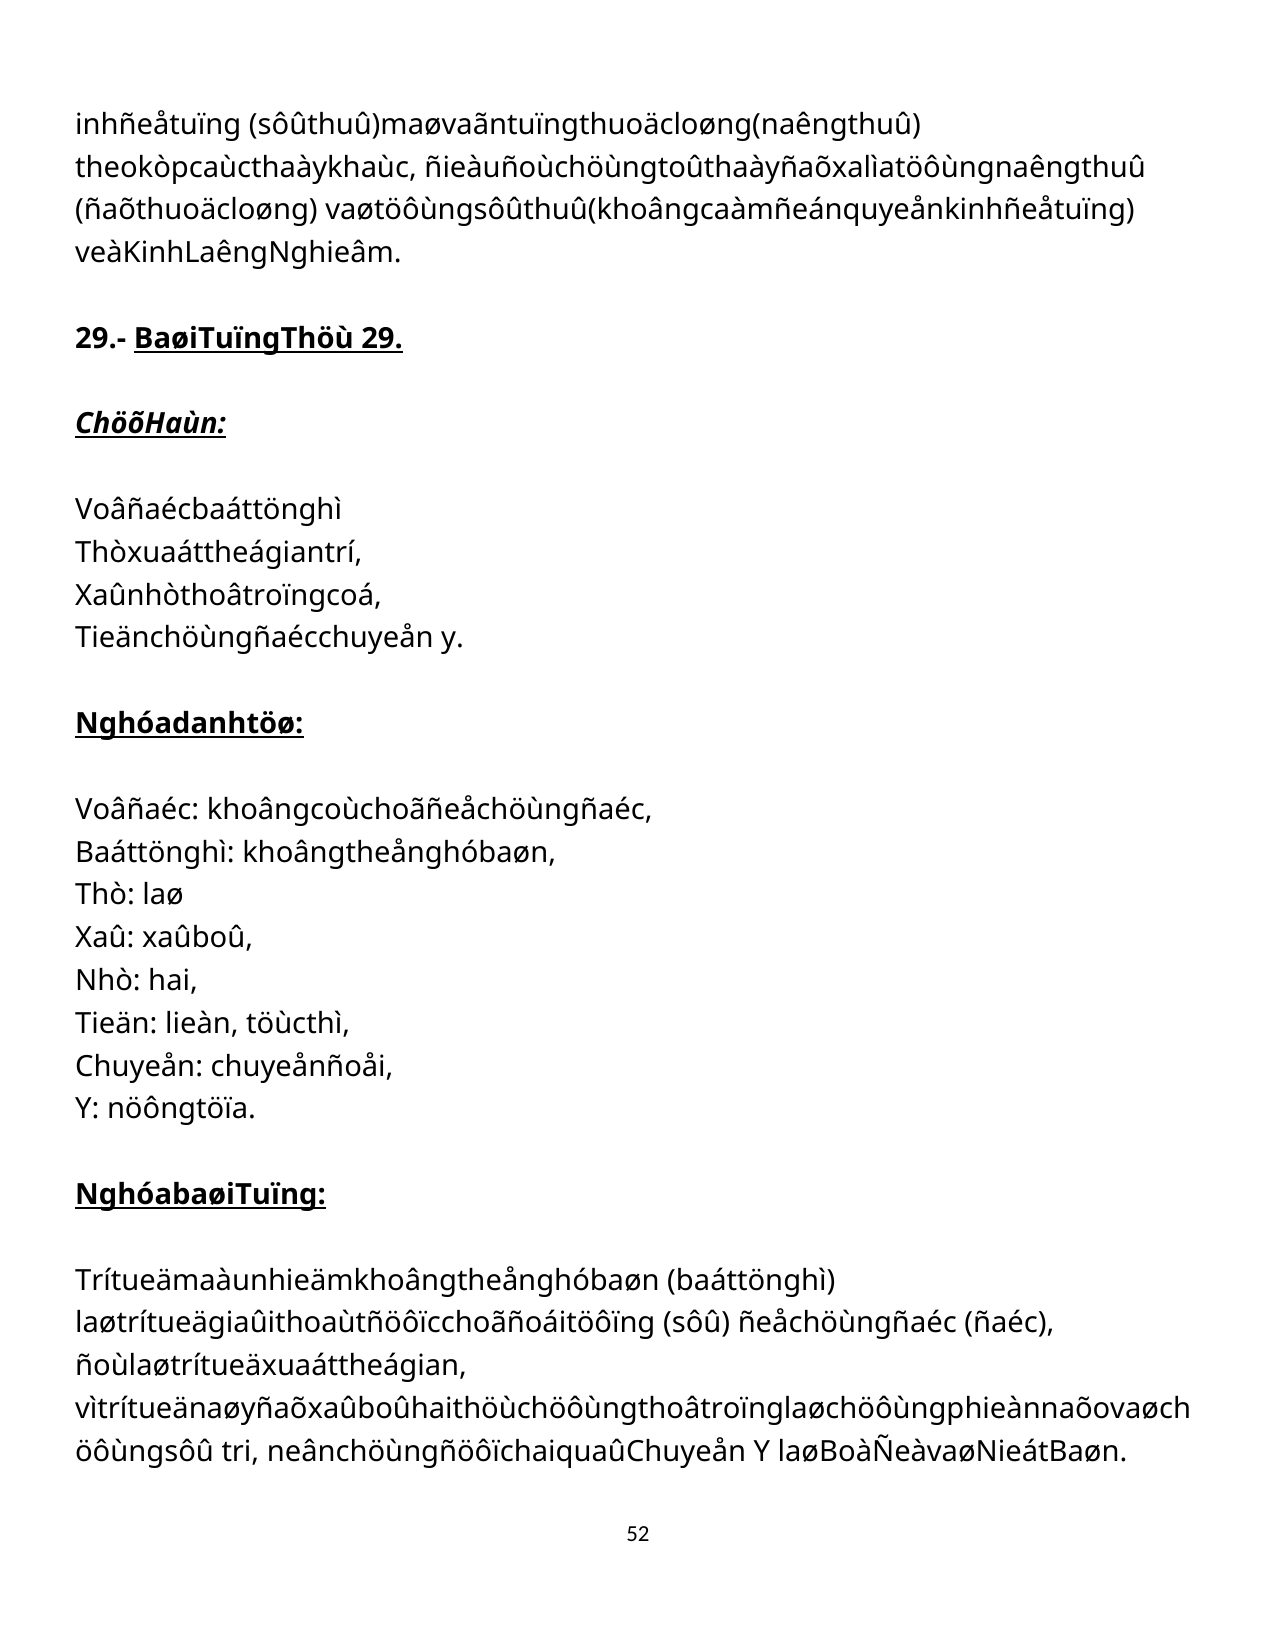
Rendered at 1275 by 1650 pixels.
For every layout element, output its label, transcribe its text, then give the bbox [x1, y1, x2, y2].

text ChöõHaùn: [75, 403, 1200, 442]
text Voâñaéc: khoângcoùchoãñeåchöùngñaéc, [75, 788, 1200, 828]
text Voâñaécbaáttönghì [75, 488, 1200, 528]
text NghóabaøiTuïng: [75, 1173, 1200, 1213]
text Y: nöôngtöïa. [75, 1088, 1200, 1127]
text Tieänchöùngñaécchuyeån y. [75, 617, 1200, 656]
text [75, 103, 1200, 271]
text Thòxuaáttheágiantrí, [75, 531, 1200, 571]
text Tieän: lieàn, töùcthì, [75, 1002, 1200, 1042]
text Nhò: hai, [75, 959, 1200, 999]
text Thò: laø [75, 874, 1200, 913]
text 29.- BaøiTuïngThöù 29. [75, 317, 1200, 357]
text Trítueämaàunhieämkhoângtheånghóbaøn (baáttönghì) laøtrítueägiaûithoaùtñöôïcchoãñoáitöôïng (sôû) ñeåchöùngñaéc (ñaéc), ñoùlaøtrítueäxuaáttheágian, vìtrítueänaøyñaõxaûboûhaithöùchöôùngthoâtroïnglaøchöôùngphieànnaõovaøchöôùngsôû tri, neânchöùngñöôïchaiquaûChuyeån Y laøBoàÑeàvaøNieátBaøn. [75, 1259, 1200, 1470]
text Chuyeån: chuyeånñoåi, [75, 1045, 1200, 1084]
text Xaû: xaûboû, [75, 916, 1200, 956]
text Xaûnhòthoâtroïngcoá, [75, 574, 1200, 614]
text Baáttönghì: khoângtheånghóbaøn, [75, 831, 1200, 871]
text Nghóadanhtöø: [75, 702, 1200, 742]
